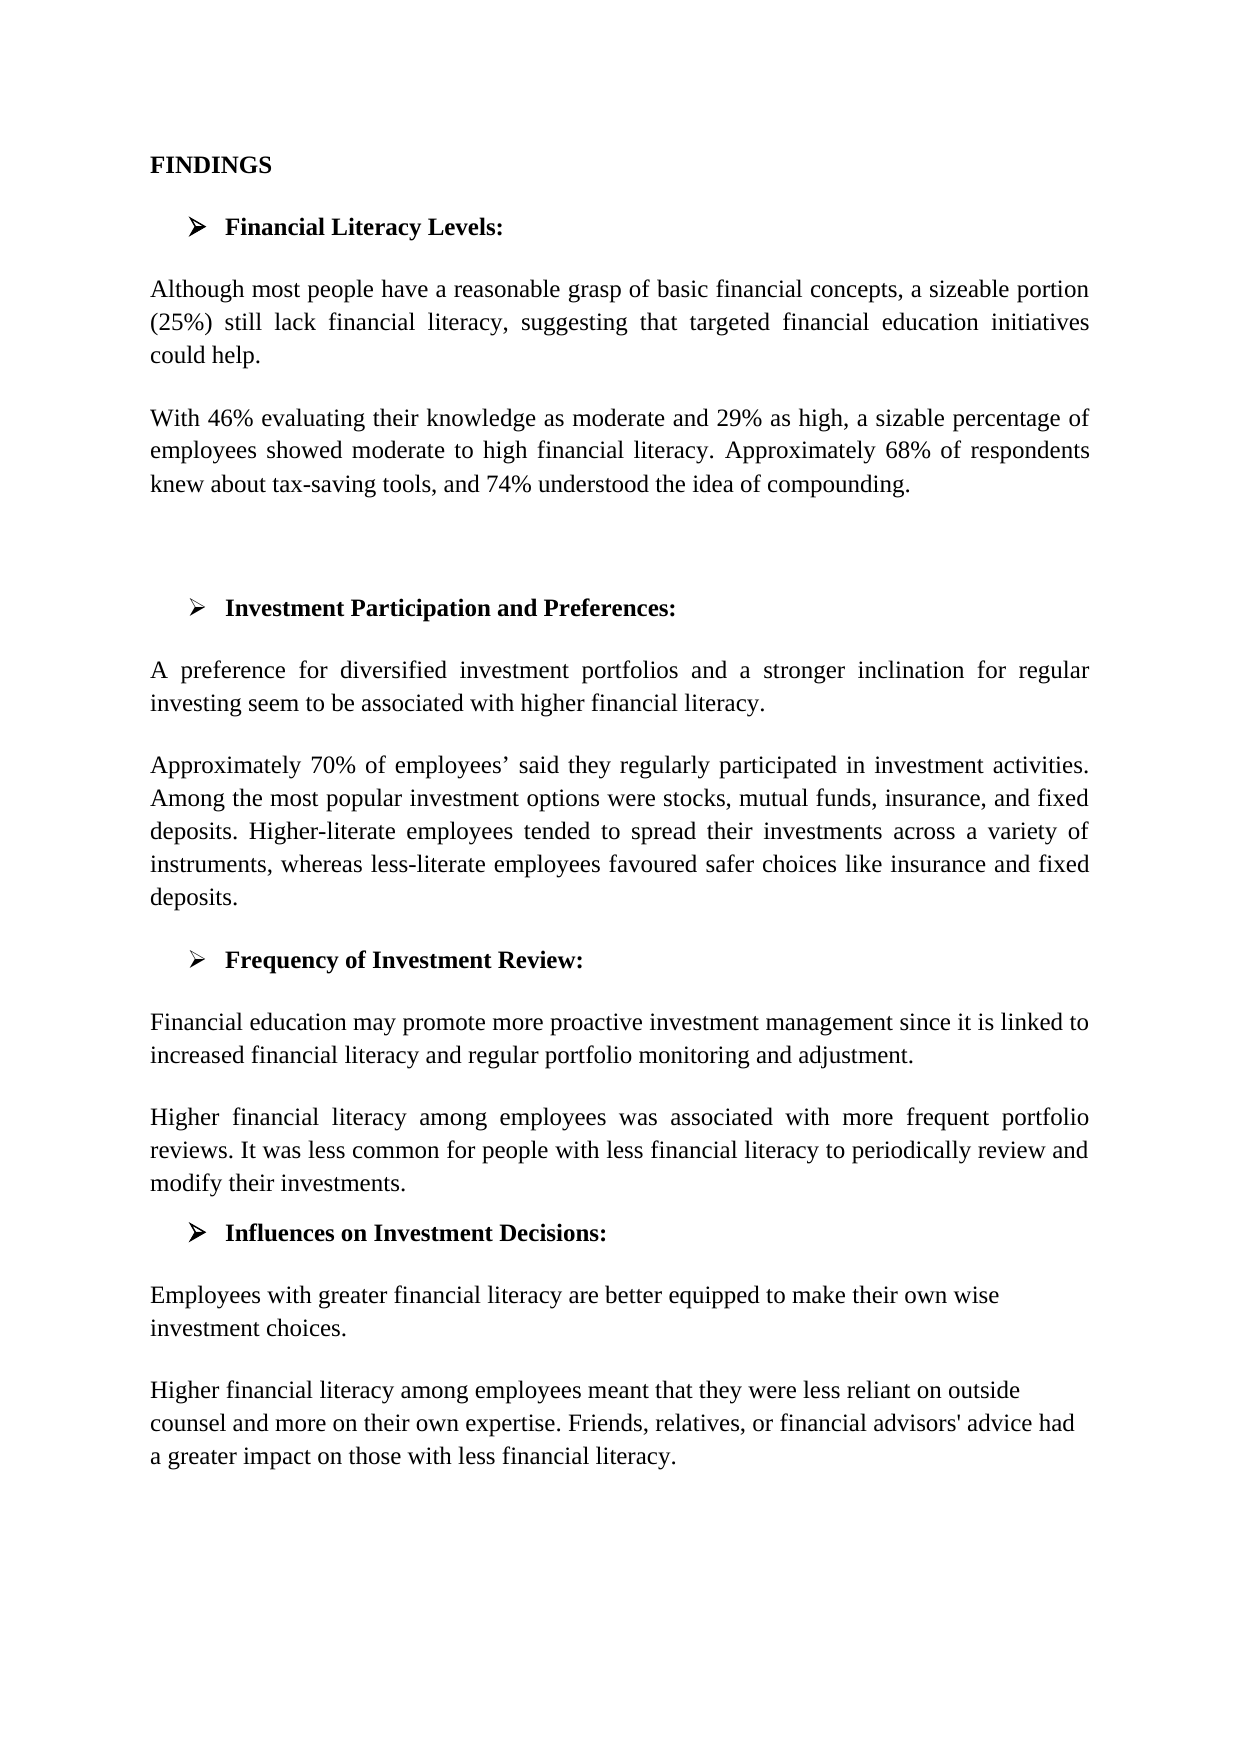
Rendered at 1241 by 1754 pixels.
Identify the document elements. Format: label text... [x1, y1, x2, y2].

text A preference for diversified investment portfolios and a stronger inclination for regular investing seem to be associated with higher financial literacy. [150, 655, 1090, 717]
text Approximately 70% of employees’ said they regularly participated in investment activities. Among the most popular investment options were stocks, mutual funds, insurance, and fixed deposits. Higher-literate employees tended to spread their investments across a variety of instruments, whereas less-literate employees favoured safer choices like insurance and fixed deposits. [150, 750, 1090, 911]
list Influences on Investment Decisions: [187, 1218, 1090, 1247]
text Higher financial literacy among employees meant that they were less reliant on outside counsel and more on their own expertise. Friends, relatives, or financial advisors' advice had a greater impact on those with less financial literacy.​ [150, 1375, 1090, 1470]
text Employees with greater financial literacy are better equipped to make their own wise investment choices. [150, 1280, 1090, 1342]
list Financial Literacy Levels: [187, 212, 1090, 241]
text FINDINGS [150, 150, 1090, 179]
list Investment Participation and Preferences: [187, 593, 1090, 622]
text Higher financial literacy among employees was associated with more frequent portfolio reviews. It was less common for people with less financial literacy to periodically review and modify their investments. [150, 1102, 1090, 1197]
text Although most people have a reasonable grasp of basic financial concepts, a sizeable portion (25%) still lack financial literacy, suggesting that targeted financial education initiatives could help. [150, 274, 1090, 369]
text With 46% evaluating their knowledge as moderate and 29% as high, a sizable percentage of employees showed moderate to high financial literacy.​ Approximately 68% of respondents knew about tax-saving tools, and 74% understood the idea of compounding.​ [150, 403, 1090, 497]
list Frequency of Investment Review: [187, 945, 1090, 973]
text Financial education may promote more proactive investment management since it is linked to increased financial literacy and regular portfolio monitoring and adjustment. [150, 1007, 1090, 1069]
